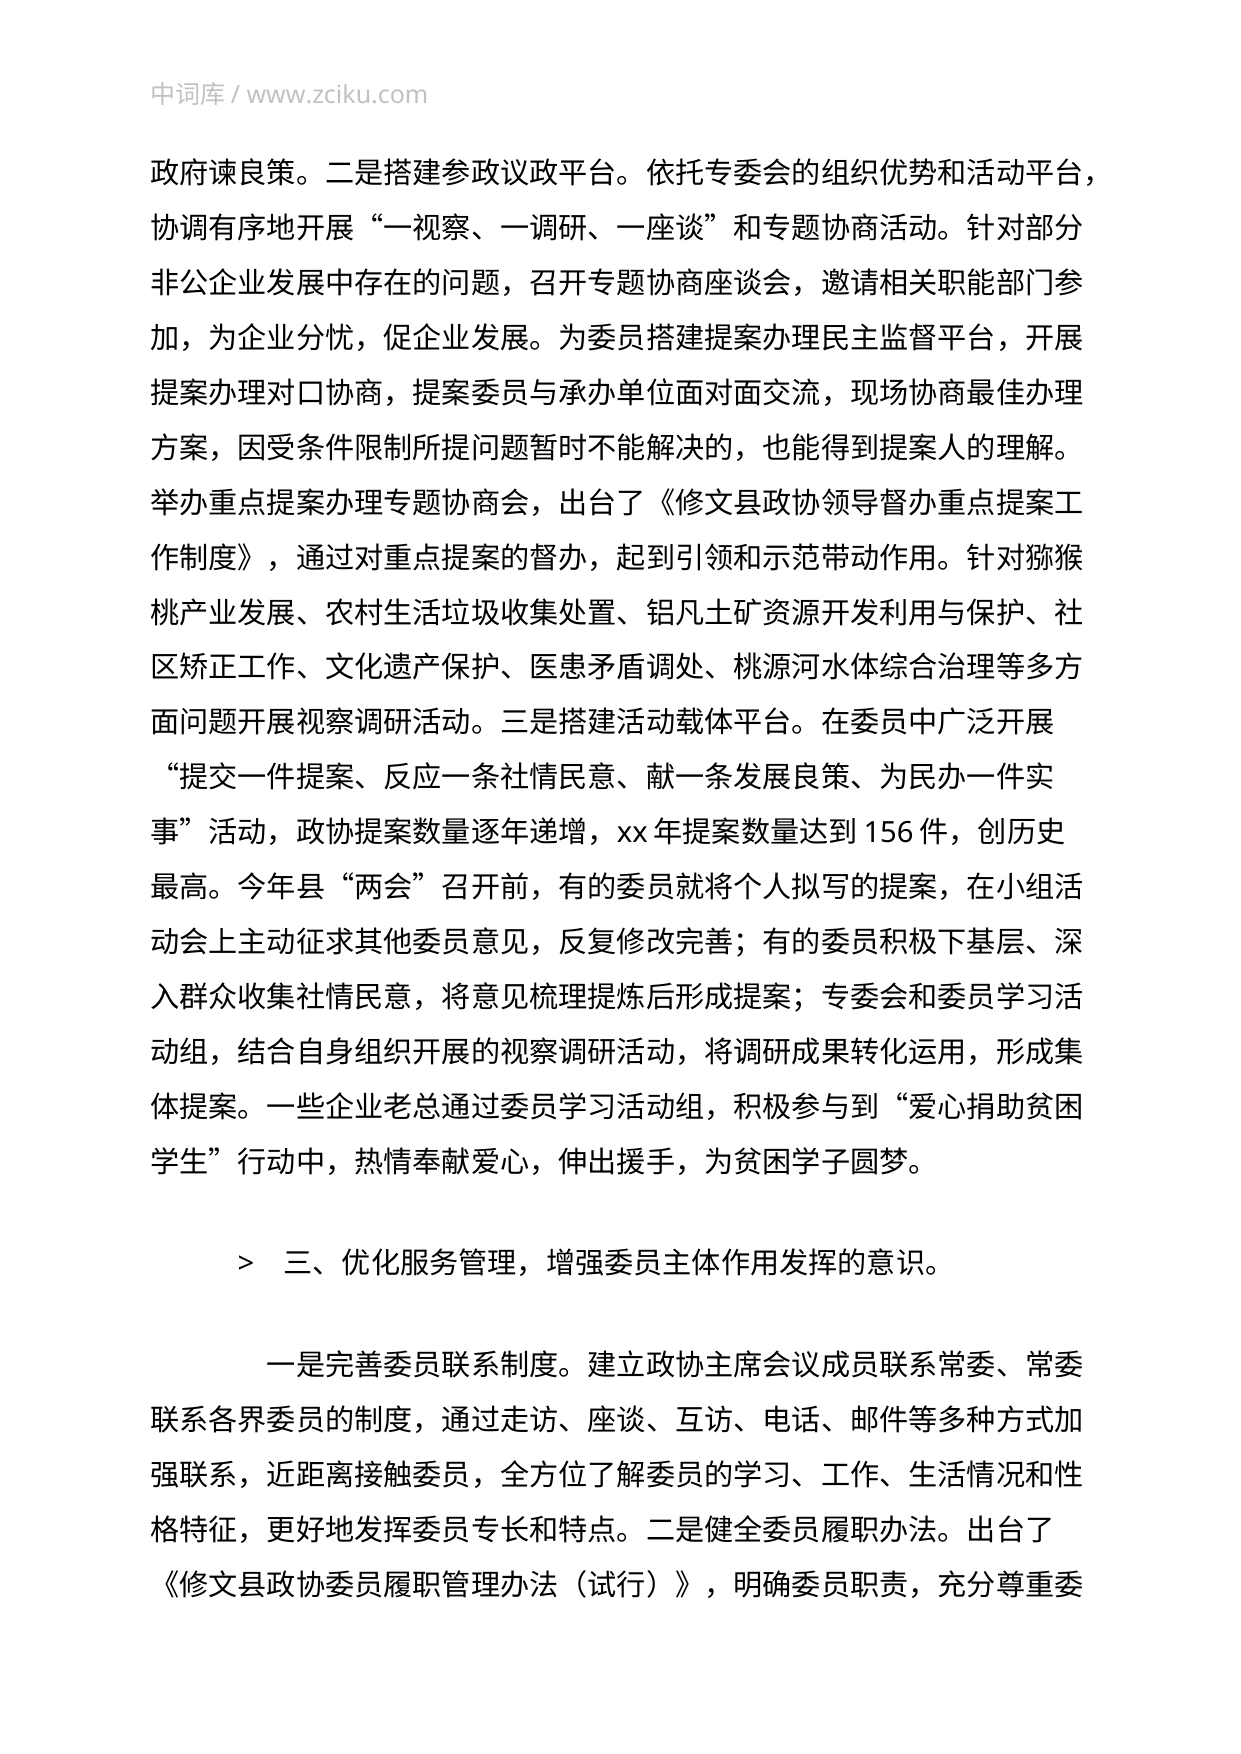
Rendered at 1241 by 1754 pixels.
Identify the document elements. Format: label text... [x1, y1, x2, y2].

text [150, 150, 1090, 1181]
text > 三、优化服务管理，增强委员主体作用发挥的意识。 [150, 1240, 1090, 1282]
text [150, 1342, 1090, 1604]
